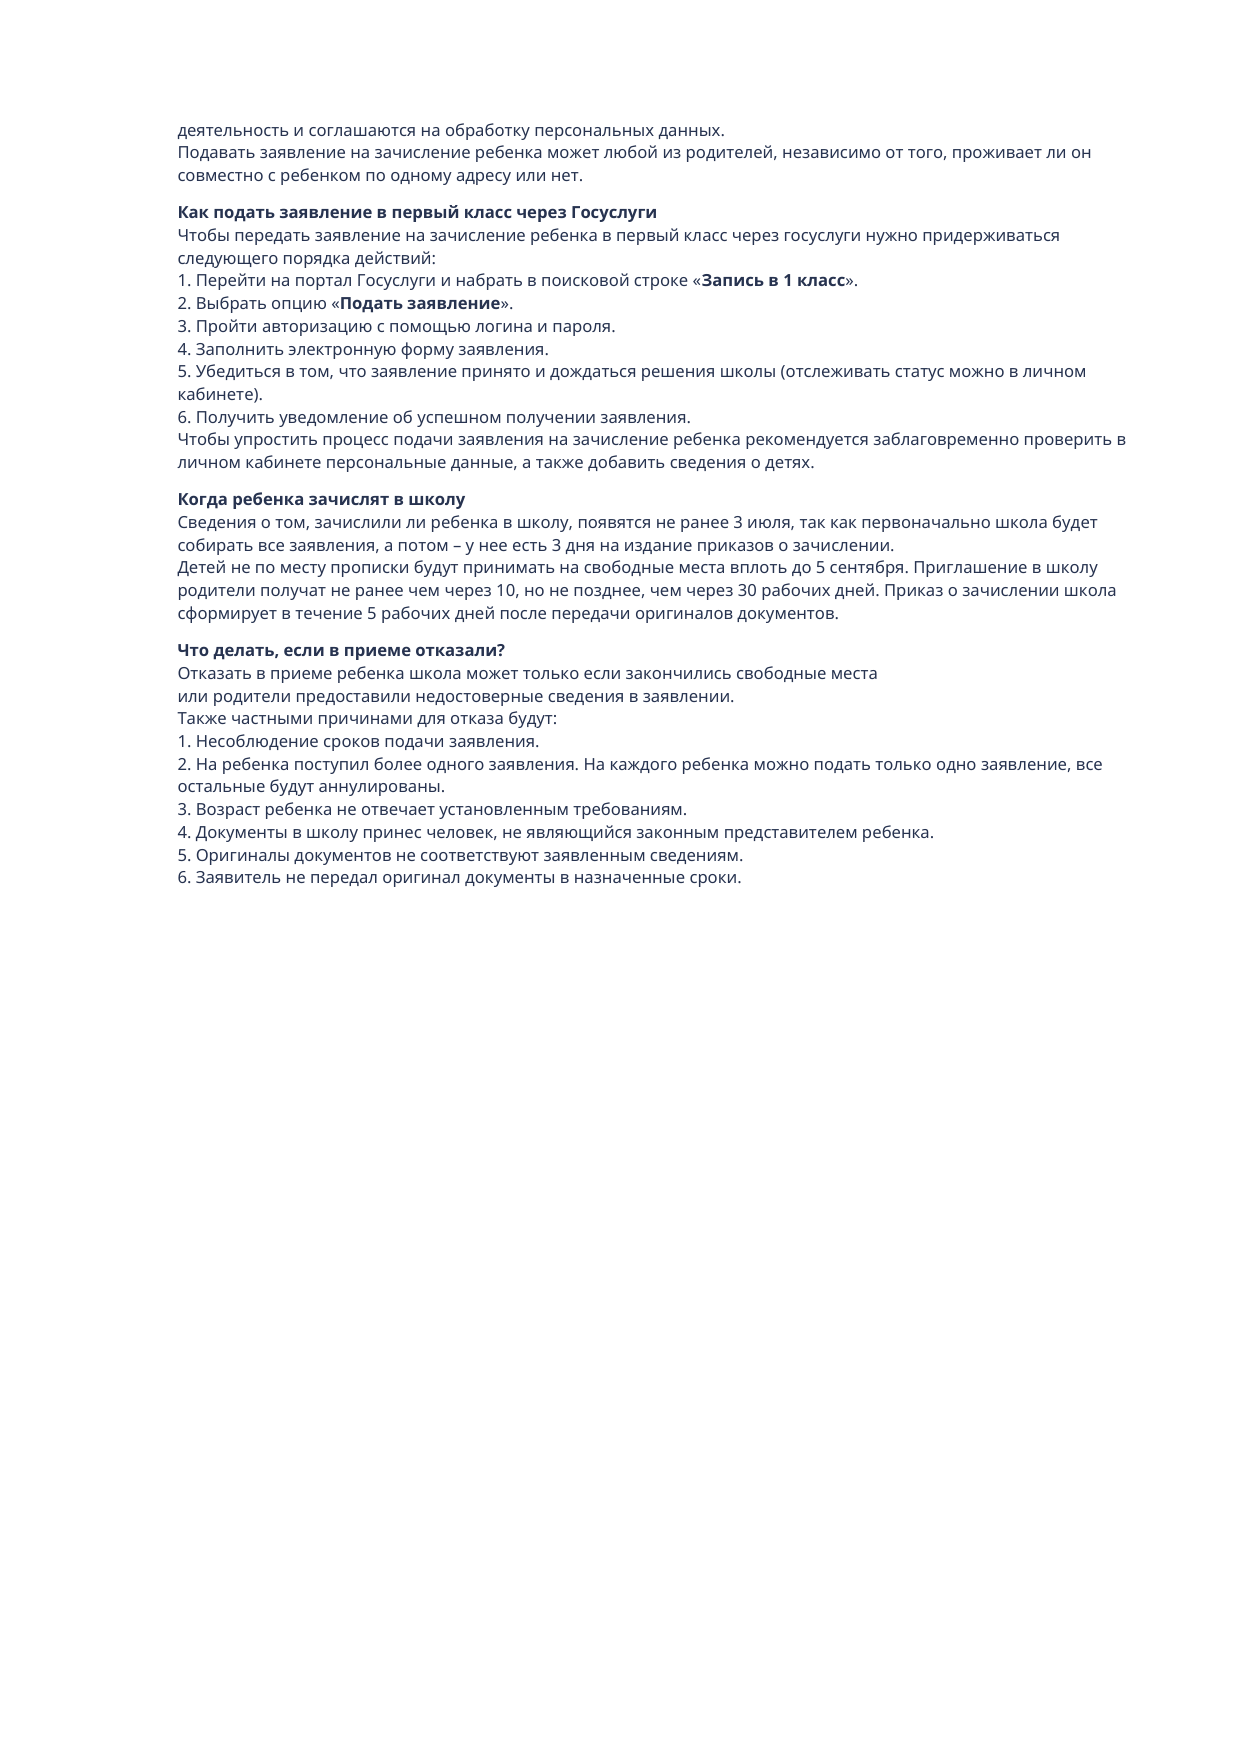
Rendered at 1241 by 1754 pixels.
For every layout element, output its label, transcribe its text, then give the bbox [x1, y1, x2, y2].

text Когда ребенка зачислят в школу Сведения о том, зачислили ли ребенка в школу, появятся не ранее 3 июля, так как первоначально школа будет собирать все заявления, а потом – у нее есть 3 дня на издание приказов о зачислении. Детей не по месту прописки будут принимать на свободные места вплоть до 5 сентября. Приглашение в школу родители получат не ранее чем через 10, но не позднее, чем через 30 рабочих дней. Приказ о зачислении школа сформирует в течение 5 рабочих дней после передачи оригиналов документов. [177, 488, 1152, 624]
text Что делать, если в приеме отказали? Отказать в приеме ребенка школа может только если закончились свободные места или родители предоставили недостоверные сведения в заявлении. Также частными причинами для отказа будут: 1. Несоблюдение сроков подачи заявления. 2. На ребенка поступил более одного заявления. На каждого ребенка можно подать только одно заявление, все остальные будут аннулированы. 3. Возраст ребенка не отвечает установленным требованиям. 4. Документы в школу принес человек, не являющийся законным представителем ребенка. 5. Оригиналы документов не соответствуют заявленным сведениям. 6. Заявитель не передал оригинал документы в назначенные сроки. [177, 639, 1152, 888]
text Как подать заявление в первый класс через Госуслуги Чтобы передать заявление на зачисление ребенка в первый класс через госуслуги нужно придерживаться следующего порядка действий: 1. Перейти на портал Госуслуги и набрать в поисковой строке «Запись в 1 класс». 2. Выбрать опцию «Подать заявление». 3. Пройти авторизацию с помощью логина и пароля. 4. Заполнить электронную форму заявления. 5. Убедиться в том, что заявление принято и дождаться решения школы (отслеживать статус можно в личном кабинете). 6. Получить уведомление об успешном получении заявления. Чтобы упростить процесс подачи заявления на зачисление ребенка рекомендуется заблаговременно проверить в личном кабинете персональные данные, а также добавить сведения о детях. [177, 201, 1152, 473]
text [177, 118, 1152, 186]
